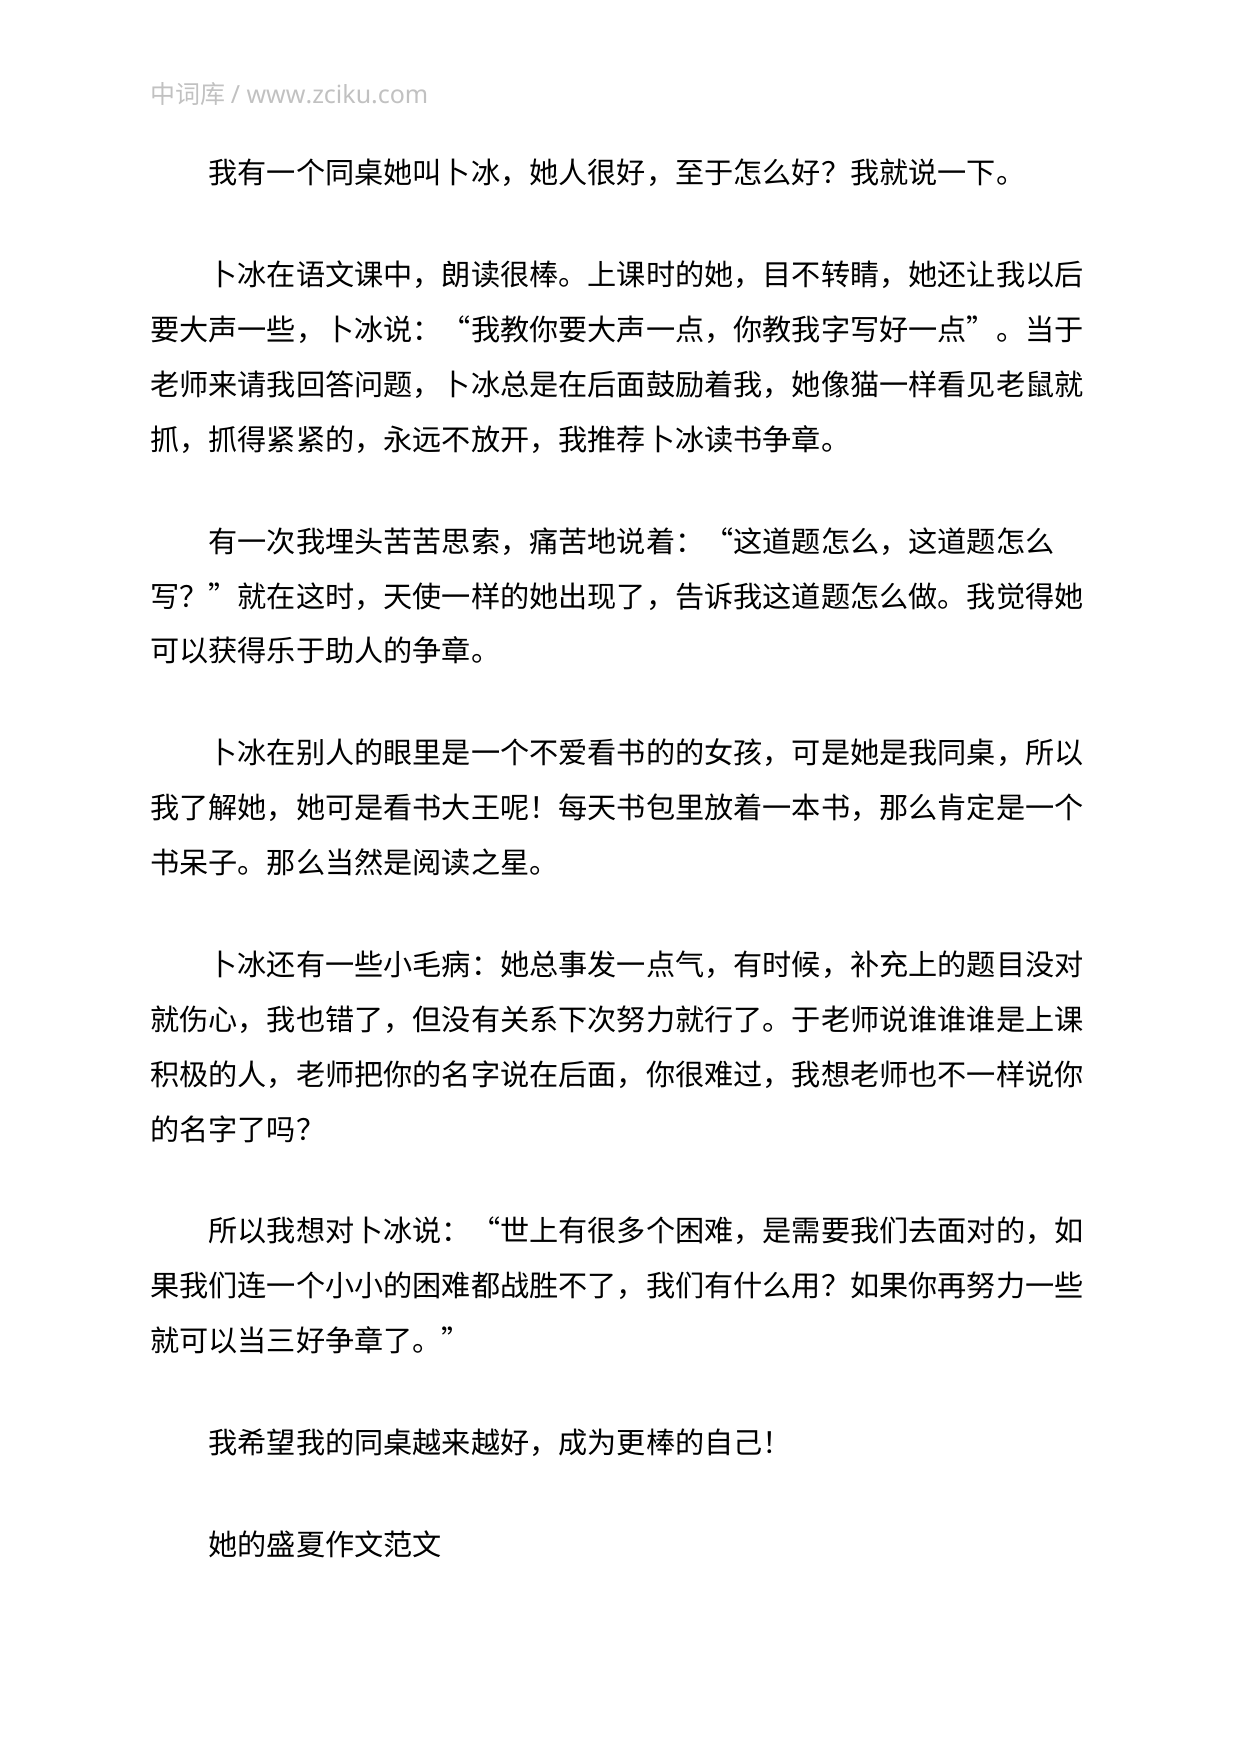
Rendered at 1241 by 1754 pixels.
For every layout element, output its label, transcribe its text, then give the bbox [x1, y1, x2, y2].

text 我希望我的同桌越来越好，成为更棒的自己！ [150, 1419, 1090, 1462]
text 卜冰还有一些小毛病：她总事发一点气，有时候，补充上的题目没对就伤心，我也错了，但没有关系下次努力就行了。于老师说谁谁谁是上课积极的人，老师把你的名字说在后面，你很难过，我想老师也不一样说你的名字了吗？ [150, 941, 1090, 1148]
text 我有一个同桌她叫卜冰，她人很好，至于怎么好？我就说一下。 [150, 150, 1090, 192]
text 卜冰在语文课中，朗读很棒。上课时的她，目不转睛，她还让我以后要大声一些，卜冰说：“我教你要大声一点，你教我字写好一点”。当于老师来请我回答问题，卜冰总是在后面鼓励着我，她像猫一样看见老鼠就抓，抓得紧紧的，永远不放开，我推荐卜冰读书争章。 [150, 252, 1090, 459]
text 所以我想对卜冰说：“世上有很多个困难，是需要我们去面对的，如果我们连一个小小的困难都战胜不了，我们有什么用？如果你再努力一些就可以当三好争章了。” [150, 1208, 1090, 1360]
text 她的盛夏作文范文 [150, 1521, 1090, 1563]
text 有一次我埋头苦苦思索，痛苦地说着：“这道题怎么，这道题怎么写？”就在这时，天使一样的她出现了，告诉我这道题怎么做。我觉得她可以获得乐于助人的争章。 [150, 518, 1090, 670]
text 卜冰在别人的眼里是一个不爱看书的的女孩，可是她是我同桌，所以我了解她，她可是看书大王呢！每天书包里放着一本书，那么肯定是一个书呆子。那么当然是阅读之星。 [150, 730, 1090, 882]
